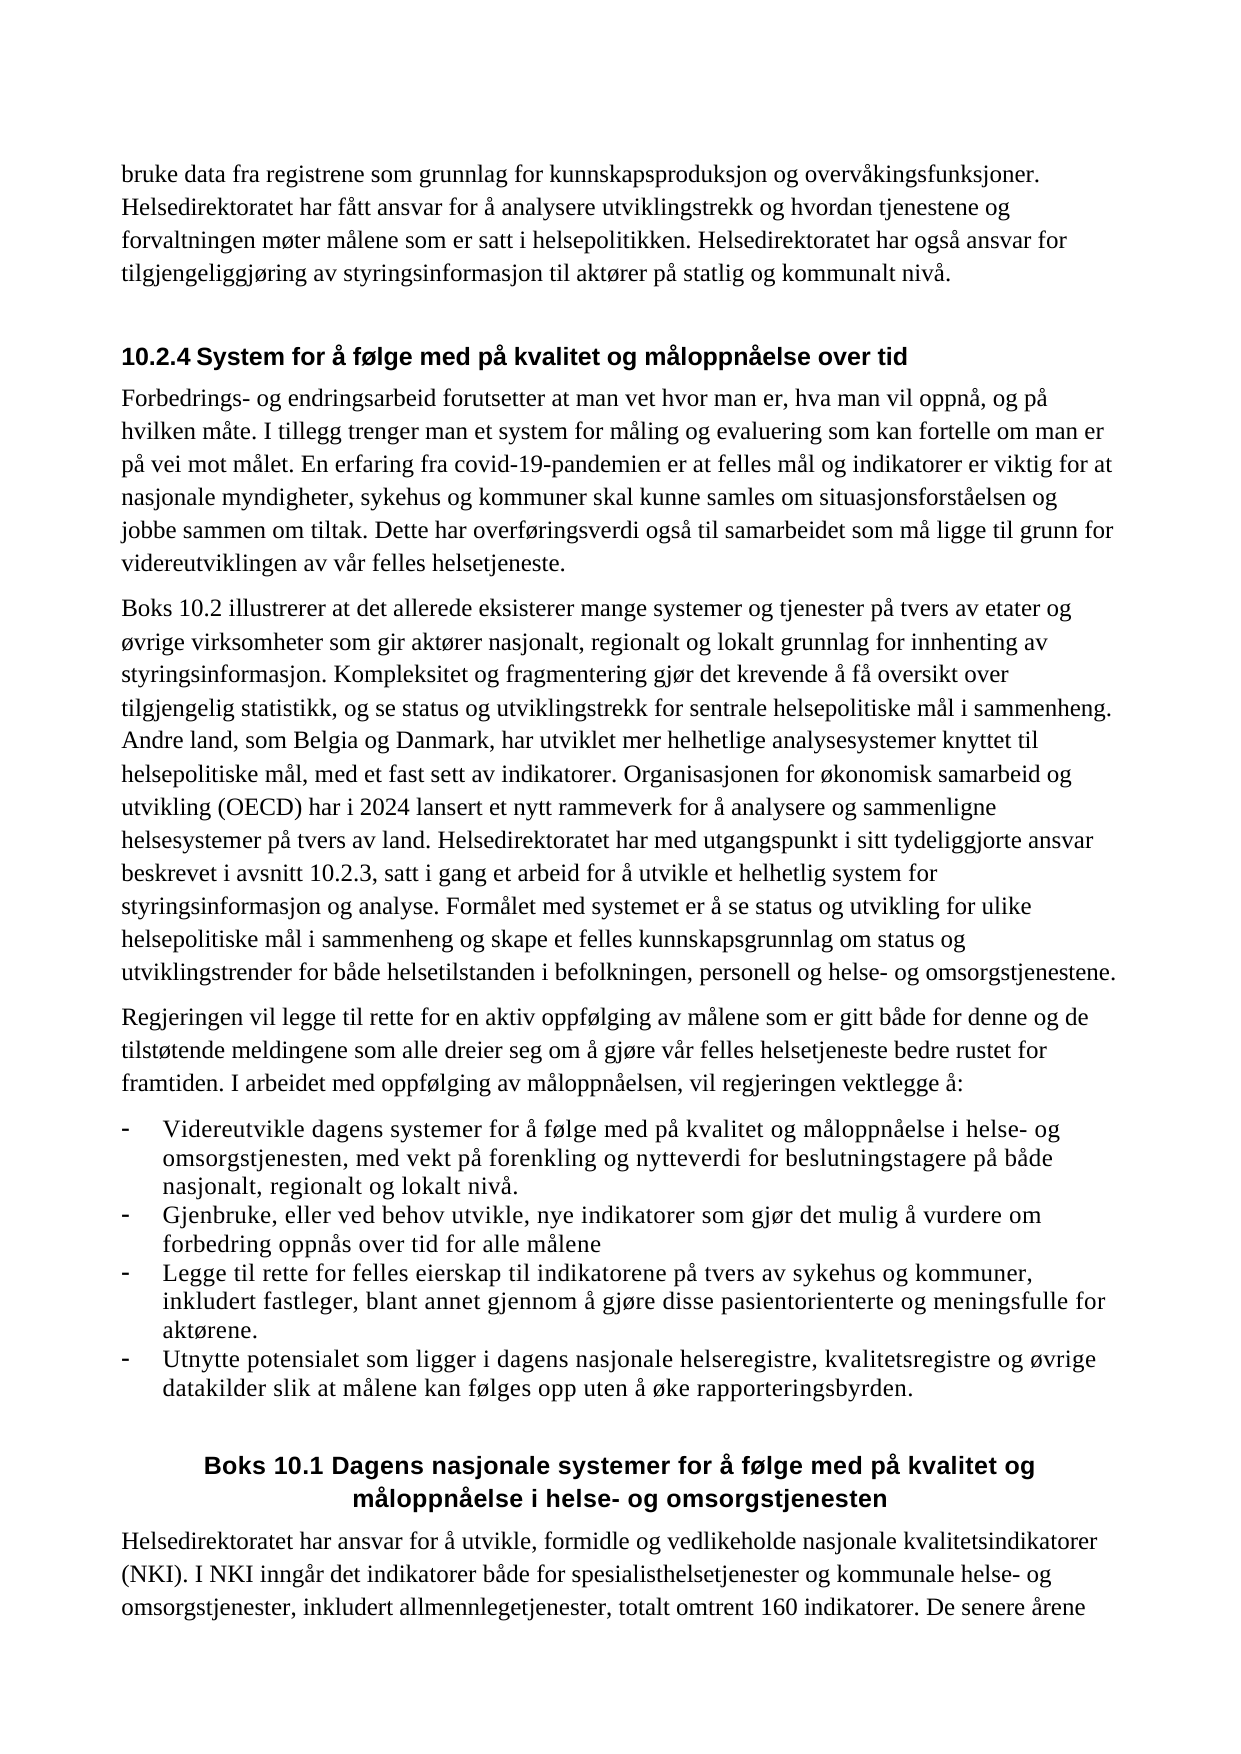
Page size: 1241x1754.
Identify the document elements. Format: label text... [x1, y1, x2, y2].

text Dagens nasjonale systemer for å følge med på kvalitet og måloppnåelse i helse- og omsorgstjenesten [121, 1451, 1119, 1513]
list Legge til rette for felles eierskap til indikatorene på tvers av sykehus og kommuner, inkludert fastleger, blant annet gjennom å gjøre disse pasientorienterte og meningsfulle for aktørene. [121, 1258, 1119, 1344]
text Regjeringen vil legge til rette for en aktiv oppfølging av målene som er gitt både for denne og de tilstøtende meldingene som alle dreier seg om å gjøre vår felles helsetjeneste bedre rustet for framtiden. I arbeidet med oppfølging av måloppnåelsen, vil regjeringen vektlegge å: [121, 1002, 1119, 1097]
list Videreutvikle dagens systemer for å følge med på kvalitet og måloppnåelse i helse- og omsorgstjenesten, med vekt på forenkling og nytteverdi for beslutningstagere på både nasjonalt, regionalt og lokalt nivå. [121, 1114, 1119, 1200]
text Boks 10.2 illustrerer at det allerede eksisterer mange systemer og tjenester på tvers av etater og øvrige virksomheter som gir aktører nasjonalt, regionalt og lokalt grunnlag for innhenting av styringsinformasjon. Kompleksitet og fragmentering gjør det krevende å få oversikt over tilgjengelig statistikk, og se status og utviklingstrekk for sentrale helsepolitiske mål i sammenheng. Andre land, som Belgia og Danmark, har utviklet mer helhetlige analysesystemer knyttet til helsepolitiske mål, med et fast sett av indikatorer. Organisasjonen for økonomisk samarbeid og utvikling (OECD) har i 2024 lansert et nytt rammeverk for å analysere og sammenligne helsesystemer på tvers av land. Helsedirektoratet har med utgangspunkt i sitt tydeliggjorte ansvar beskrevet i avsnitt 10.2.3, satt i gang et arbeid for å utvikle et helhetlig system for styringsinformasjon og analyse. Formålet med systemet er å se status og utvikling for ulike helsepolitiske mål i sammenheng og skape et felles kunnskapsgrunnlag om status og utviklingstrender for både helsetilstanden i befolkningen, personell og helse- og omsorgstjenestene. [121, 593, 1119, 986]
subtitle System for å følge med på kvalitet og måloppnåelse over tid [121, 342, 1119, 370]
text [121, 1526, 1119, 1621]
text Forbedrings- og endringsarbeid forutsetter at man vet hvor man er, hva man vil oppnå, og på hvilken måte. I tillegg trenger man et system for måling og evaluering som kan fortelle om man er på vei mot målet. En erfaring fra covid-19-pandemien er at felles mål og indikatorer er viktig for at nasjonale myndigheter, sykehus og kommuner skal kunne samles om situasjonsforståelsen og jobbe sammen om tiltak. Dette har overføringsverdi også til samarbeidet som må ligge til grunn for videreutviklingen av vår felles helsetjeneste. [121, 383, 1119, 577]
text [121, 159, 1119, 287]
list Gjenbruke, eller ved behov utvikle, nye indikatorer som gjør det mulig å vurdere om forbedring oppnås over tid for alle målene [121, 1200, 1119, 1258]
list Utnytte potensialet som ligger i dagens nasjonale helseregistre, kvalitetsregistre og øvrige datakilder slik at målene kan følges opp uten å øke rapporteringsbyrden. [121, 1344, 1119, 1401]
